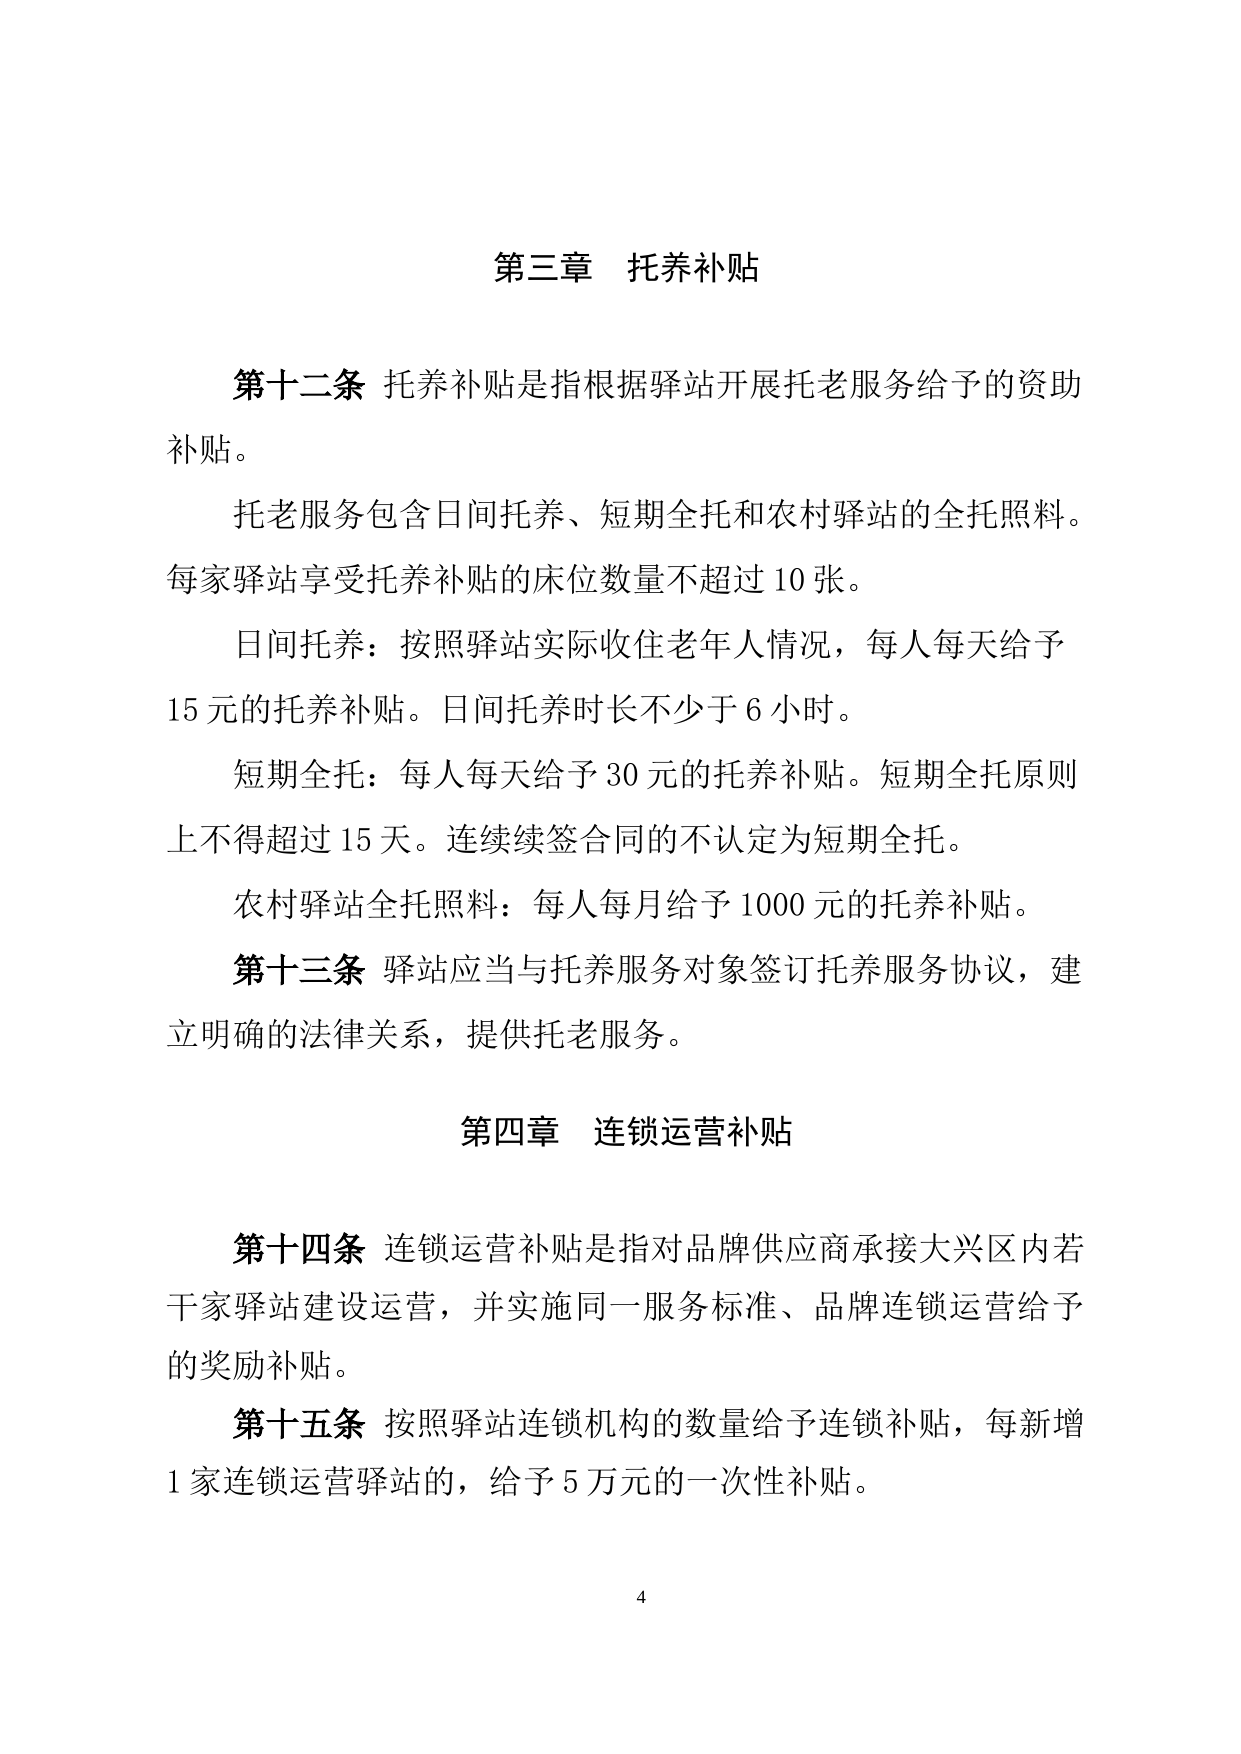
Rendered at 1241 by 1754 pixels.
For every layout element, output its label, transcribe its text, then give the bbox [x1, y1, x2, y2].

text 短期全托：每人每天给予30元的托养补贴。短期全托原则上不得超过15天。连续续签合同的不认定为短期全托。 [165, 739, 1087, 869]
text 第四章 连锁运营补贴 [165, 1097, 1087, 1155]
text 日间托养：按照驿站实际收住老年人情况，每人每天给予15元的托养补贴。日间托养时长不少于6小时。 [165, 609, 1087, 739]
text 第三章 托养补贴 [165, 233, 1087, 291]
text 第十四条 连锁运营补贴是指对品牌供应商承接大兴区内若干家驿站建设运营，并实施同一服务标准、品牌连锁运营给予的奖励补贴。 [165, 1214, 1087, 1389]
text 第十五条 按照驿站连锁机构的数量给予连锁补贴，每新增1家连锁运营驿站的，给予5万元的一次性补贴。 [165, 1389, 1087, 1505]
text 第十二条 托养补贴是指根据驿站开展托老服务给予的资助补贴。 [165, 349, 1087, 479]
text 托老服务包含日间托养、短期全托和农村驿站的全托照料。每家驿站享受托养补贴的床位数量不超过10张。 [165, 479, 1087, 609]
text 第十三条 驿站应当与托养服务对象签订托养服务协议，建立明确的法律关系，提供托老服务。 [165, 934, 1087, 1064]
text 农村驿站全托照料：每人每月给予1000元的托养补贴。 [165, 869, 1087, 934]
